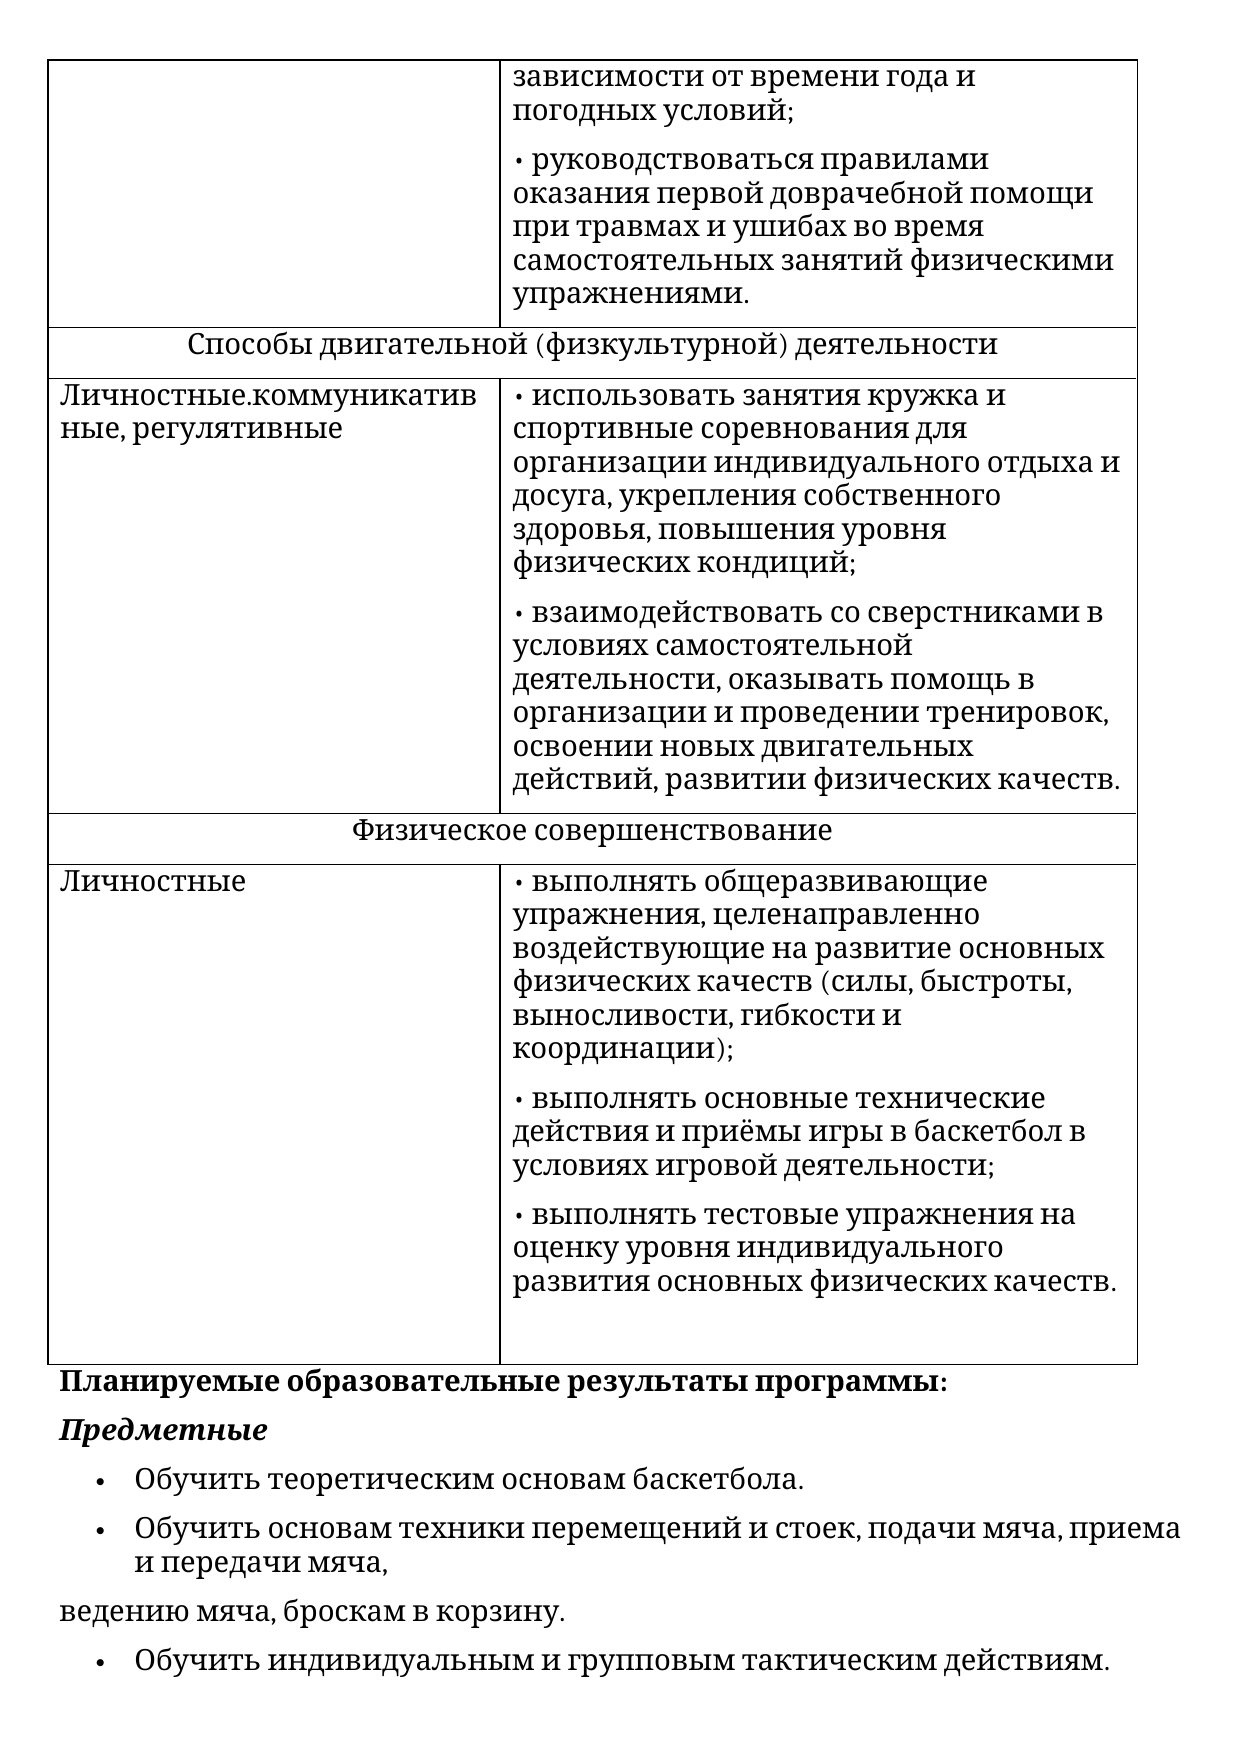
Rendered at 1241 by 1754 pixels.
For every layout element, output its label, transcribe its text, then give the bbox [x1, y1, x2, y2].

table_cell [49, 61, 499, 327]
list Обучить основам техники перемещений и стоек, подачи мяча, приема и передачи мяча, [97, 1513, 1196, 1580]
table_cell Личностные.коммуникативные, регулятивные [49, 379, 499, 813]
table_cell Физическое совершенствование [49, 813, 1137, 863]
text Планируемые образовательные результаты программы: [59, 1365, 1196, 1399]
table_cell • использовать занятия кружка и спортивные соревнования для организации индивидуального отдыха и досуга, укрепления собственного здоровья, повышения уровня физических кондиций; • взаимодействовать со сверстниками в условиях самостоятельной деятельности, оказывать помощь в организации и проведении тренировок, освоении новых двигательных действий, развитии физических качеств. [501, 378, 1137, 813]
text ведению мяча, броскам в корзину. [59, 1595, 1196, 1629]
text Предметные [59, 1414, 1196, 1448]
table_cell Способы двигательной (физкультурной) деятельности [49, 327, 1137, 377]
table_cell • выполнять общеразвивающие упражнения, целенаправленно воздействующие на развитие основных физических качеств (силы, быстроты, выносливости, гибкости и координации); • выполнять основные технические действия и приёмы игры в баскетбол в условиях игровой деятельности; • выполнять тестовые упражнения на оценку уровня индивидуального развития основных физических качеств. [501, 864, 1137, 1363]
table_cell Личностные [49, 865, 499, 1363]
list Обучить индивидуальным и групповым тактическим действиям. [97, 1644, 1196, 1678]
list Обучить теоретическим основам баскетбола. [97, 1463, 1196, 1497]
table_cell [501, 61, 1137, 327]
